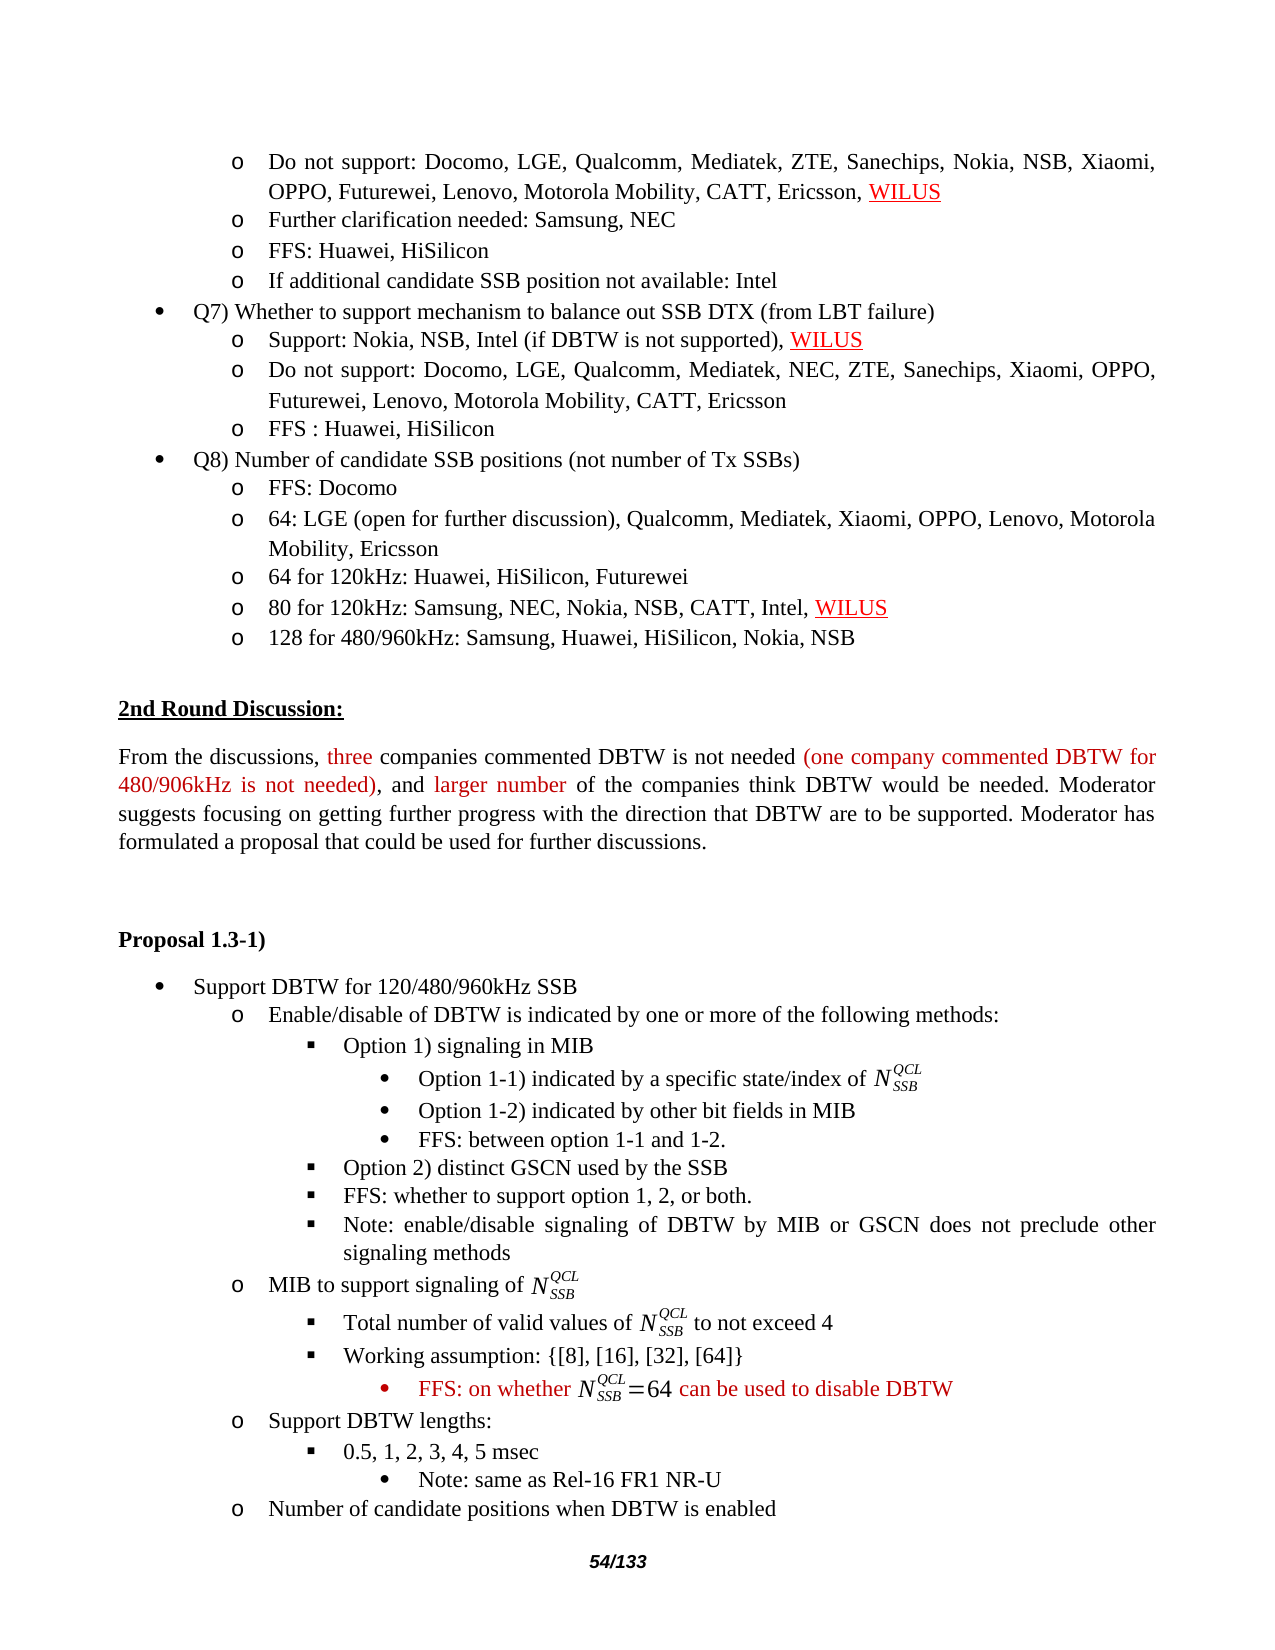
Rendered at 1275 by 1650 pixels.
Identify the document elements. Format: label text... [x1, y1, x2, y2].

list MIB to support signaling of [231, 1268, 1157, 1303]
list 0.5, 1, 2, 3, 4, 5 msec [306, 1438, 1157, 1464]
list Option 2) distinct GSCN used by the SSB [306, 1154, 1157, 1181]
list Do not support: Docomo, LGE, Qualcomm, Mediatek, ZTE, Sanechips, Nokia, NSB, Xiaomi, OPPO, Futurewei, Lenovo, Motorola Mobility, CATT, Ericsson, WILUS [231, 148, 1157, 204]
list Q7) Whether to support mechanism to balance out SSB DTX (from LBT failure) [156, 298, 1157, 324]
list FFS: Docomo [231, 474, 1157, 502]
list 64: LGE (open for further discussion), Qualcomm, Mediatek, Xiaomi, OPPO, Lenovo, Motorola Mobility, Ericsson [231, 504, 1157, 561]
list FFS: between option 1-1 and 1-2. [381, 1126, 1157, 1152]
list Note: same as Rel-16 FR1 NR-U [381, 1466, 1157, 1493]
list Option 1-2) indicated by other bit fields in MIB [381, 1097, 1157, 1124]
list FFS: whether to support option 1, 2, or both. [306, 1183, 1157, 1209]
list If additional candidate SSB position not available: Intel [231, 267, 1157, 296]
list Support DBTW for 120/480/960kHz SSB [156, 973, 1157, 999]
list Number of candidate positions when DBTW is enabled [231, 1495, 1157, 1523]
list Total number of valid values of to not exceed 4 [306, 1305, 1157, 1340]
list 80 for 120kHz: Samsung, NEC, Nokia, NSB, CATT, Intel, WILUS [231, 594, 1157, 622]
subtitle 2nd Round Discussion: [118, 696, 1157, 722]
list 128 for 480/960kHz: Samsung, Huawei, HiSilicon, Nokia, NSB [231, 624, 1157, 652]
list Do not support: Docomo, LGE, Qualcomm, Mediatek, NEC, ZTE, Sanechips, Xiaomi, OPPO, Futurewei, Lenovo, Motorola Mobility, CATT, Ericsson [231, 357, 1157, 413]
list FFS: on whether can be used to disable DBTW [381, 1370, 1157, 1405]
list Support DBTW lengths: [231, 1407, 1157, 1436]
list FFS: Huawei, HiSilicon [231, 237, 1157, 265]
list Note: enable/disable signaling of DBTW by MIB or GSCN does not preclude other signaling methods [306, 1211, 1157, 1266]
text From the discussions, three companies commented DBTW is not needed (one company commented DBTW for 480/906kHz is not needed), and larger number of the companies think DBTW would be needed. Moderator suggests focusing on getting further progress with the direction that DBTW are to be supported. Moderator has formulated a proposal that could be used for further discussions. [118, 743, 1157, 854]
list Enable/disable of DBTW is indicated by one or more of the following methods: [231, 1001, 1157, 1030]
list Option 1) signaling in MIB [306, 1032, 1157, 1058]
list Option 1-1) indicated by a specific state/index of [381, 1060, 1157, 1095]
list Working assumption: {[8], [16], [32], [64]} [306, 1342, 1157, 1368]
list 64 for 120kHz: Huawei, HiSilicon, Futurewei [231, 563, 1157, 592]
list Further clarification needed: Samsung, NEC [231, 206, 1157, 235]
list Q8) Number of candidate SSB positions (not number of Tx SSBs) [156, 446, 1157, 472]
list FFS : Huawei, HiSilicon [231, 415, 1157, 443]
list Support: Nokia, NSB, Intel (if DBTW is not supported), WILUS [231, 326, 1157, 354]
subtitle Proposal 1.3-1) [118, 926, 1157, 952]
